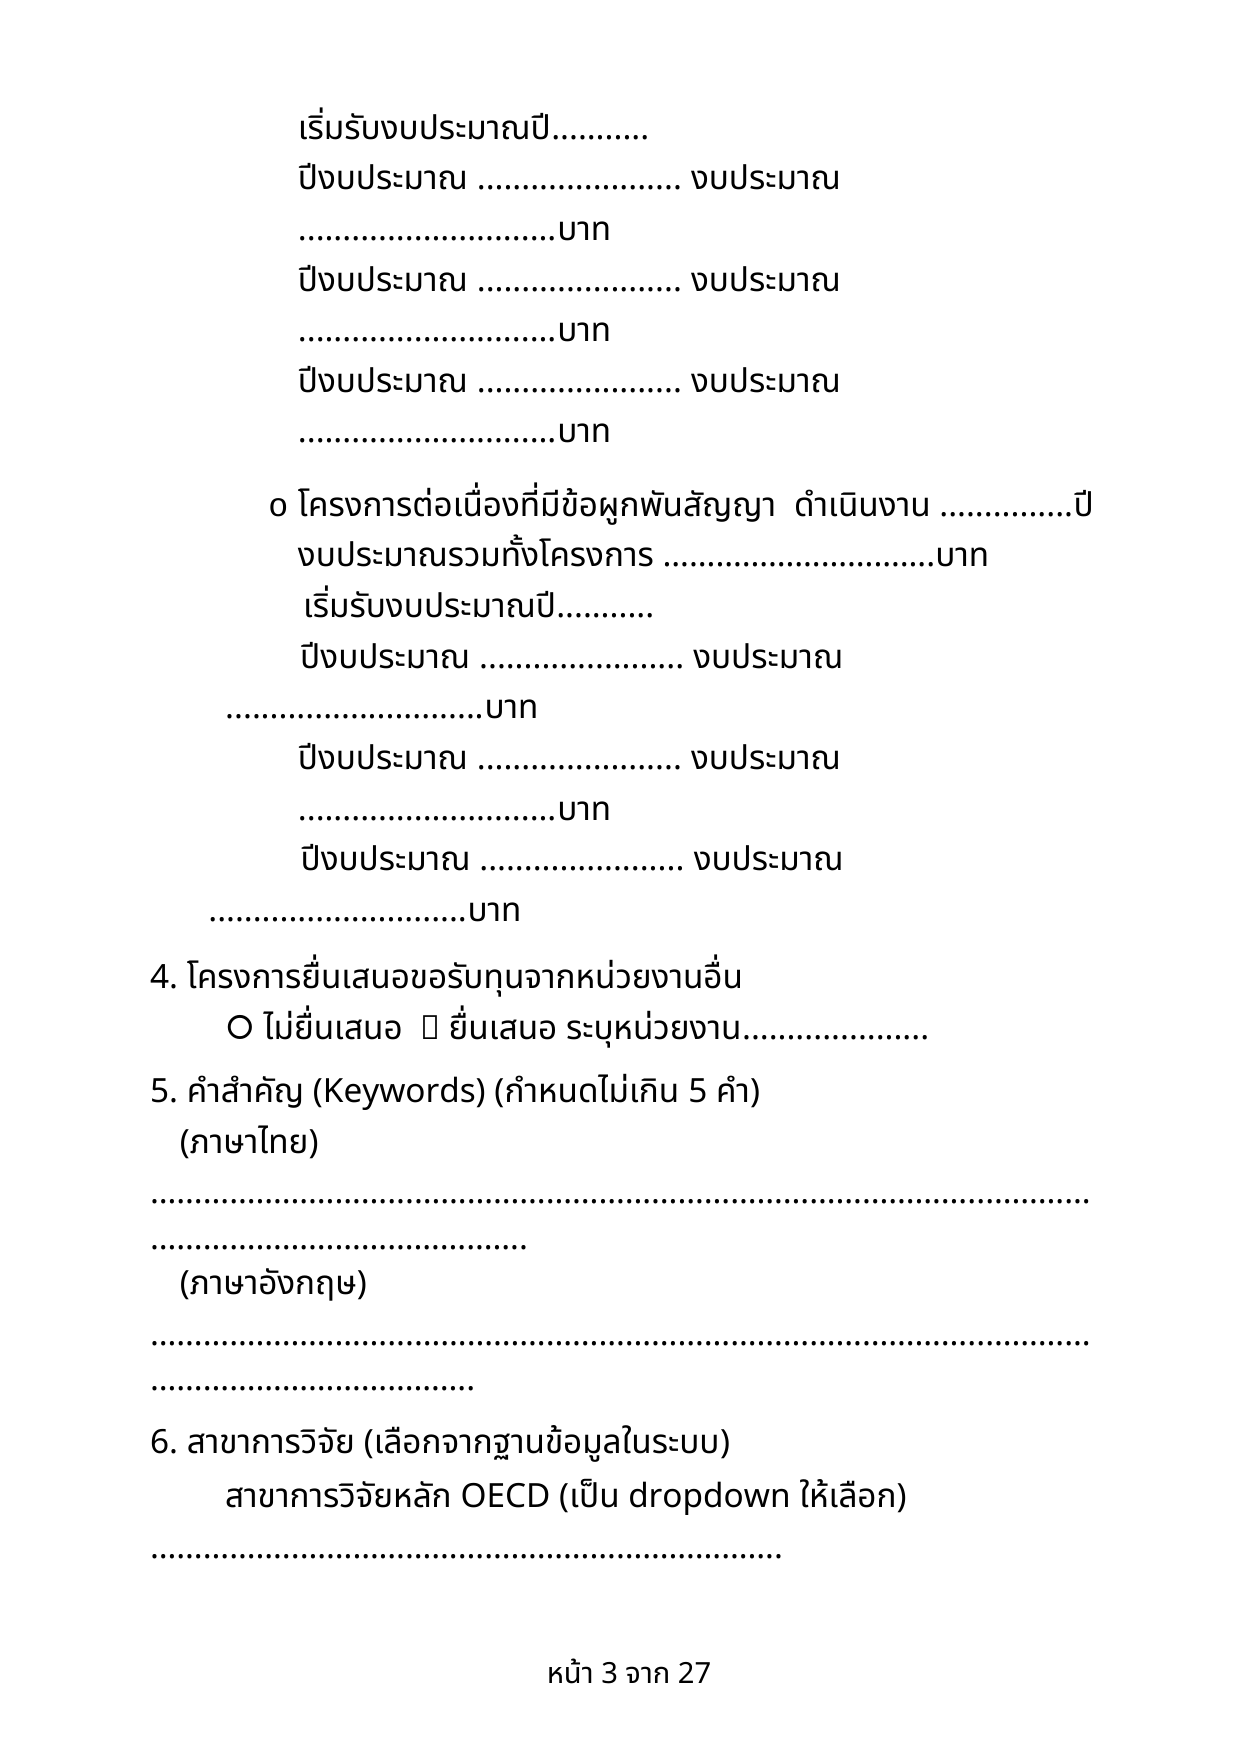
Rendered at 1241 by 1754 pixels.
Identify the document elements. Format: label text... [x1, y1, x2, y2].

text (ภาษาอังกฤษ) ………………………...………………………………………………………..…………………………………………. [150, 1259, 1107, 1401]
text (ภาษาไทย) ………………………...………………………………………………………..………………………………………………. [150, 1118, 1107, 1259]
text 6. สาขาการวิจัย (เลือกจากฐานข้อมูลในระบบ) [150, 1418, 1107, 1468]
list โครงการต่อเนื่องที่มีข้อผูกพันสัญญา ดำเนินงาน ...............ปี [268, 481, 1107, 531]
text สาขาการวิจัยหลัก OECD (เป็น dropdown ให้เลือก) ……………..………………………………………………. [150, 1472, 1107, 1568]
text ปีงบประมาณ ....................... งบประมาณ .............................บาท [298, 255, 1107, 357]
text ไม่ยื่นเสนอ ยื่นเสนอ ระบุหน่วยงาน..................... [150, 1004, 1107, 1054]
text ปีงบประมาณ ....................... งบประมาณ .............................บาท [298, 154, 1107, 255]
text 4. โครงการยื่นเสนอขอรับทุนจากหน่วยงานอื่น [150, 953, 1107, 1004]
text 5. คำสำคัญ (Keywords) (กำหนดไม่เกิน 5 คำ) [150, 1067, 1107, 1118]
text ปีงบประมาณ ....................... งบประมาณ .............................บาท [298, 734, 1107, 835]
text ปีงบประมาณ ....................... งบประมาณ .............................บาท [208, 835, 1107, 936]
text ปีงบประมาณ ....................... งบประมาณ .............................บาท [298, 357, 1107, 458]
text เริ่มรับงบประมาณปี........... [193, 582, 1107, 632]
text เริ่มรับงบประมาณปี........... [298, 103, 1107, 154]
text งบประมาณรวมทั้งโครงการ ………………………….บาท [298, 531, 1107, 582]
text ปีงบประมาณ ....................... งบประมาณ .............................บาท [225, 632, 1107, 734]
